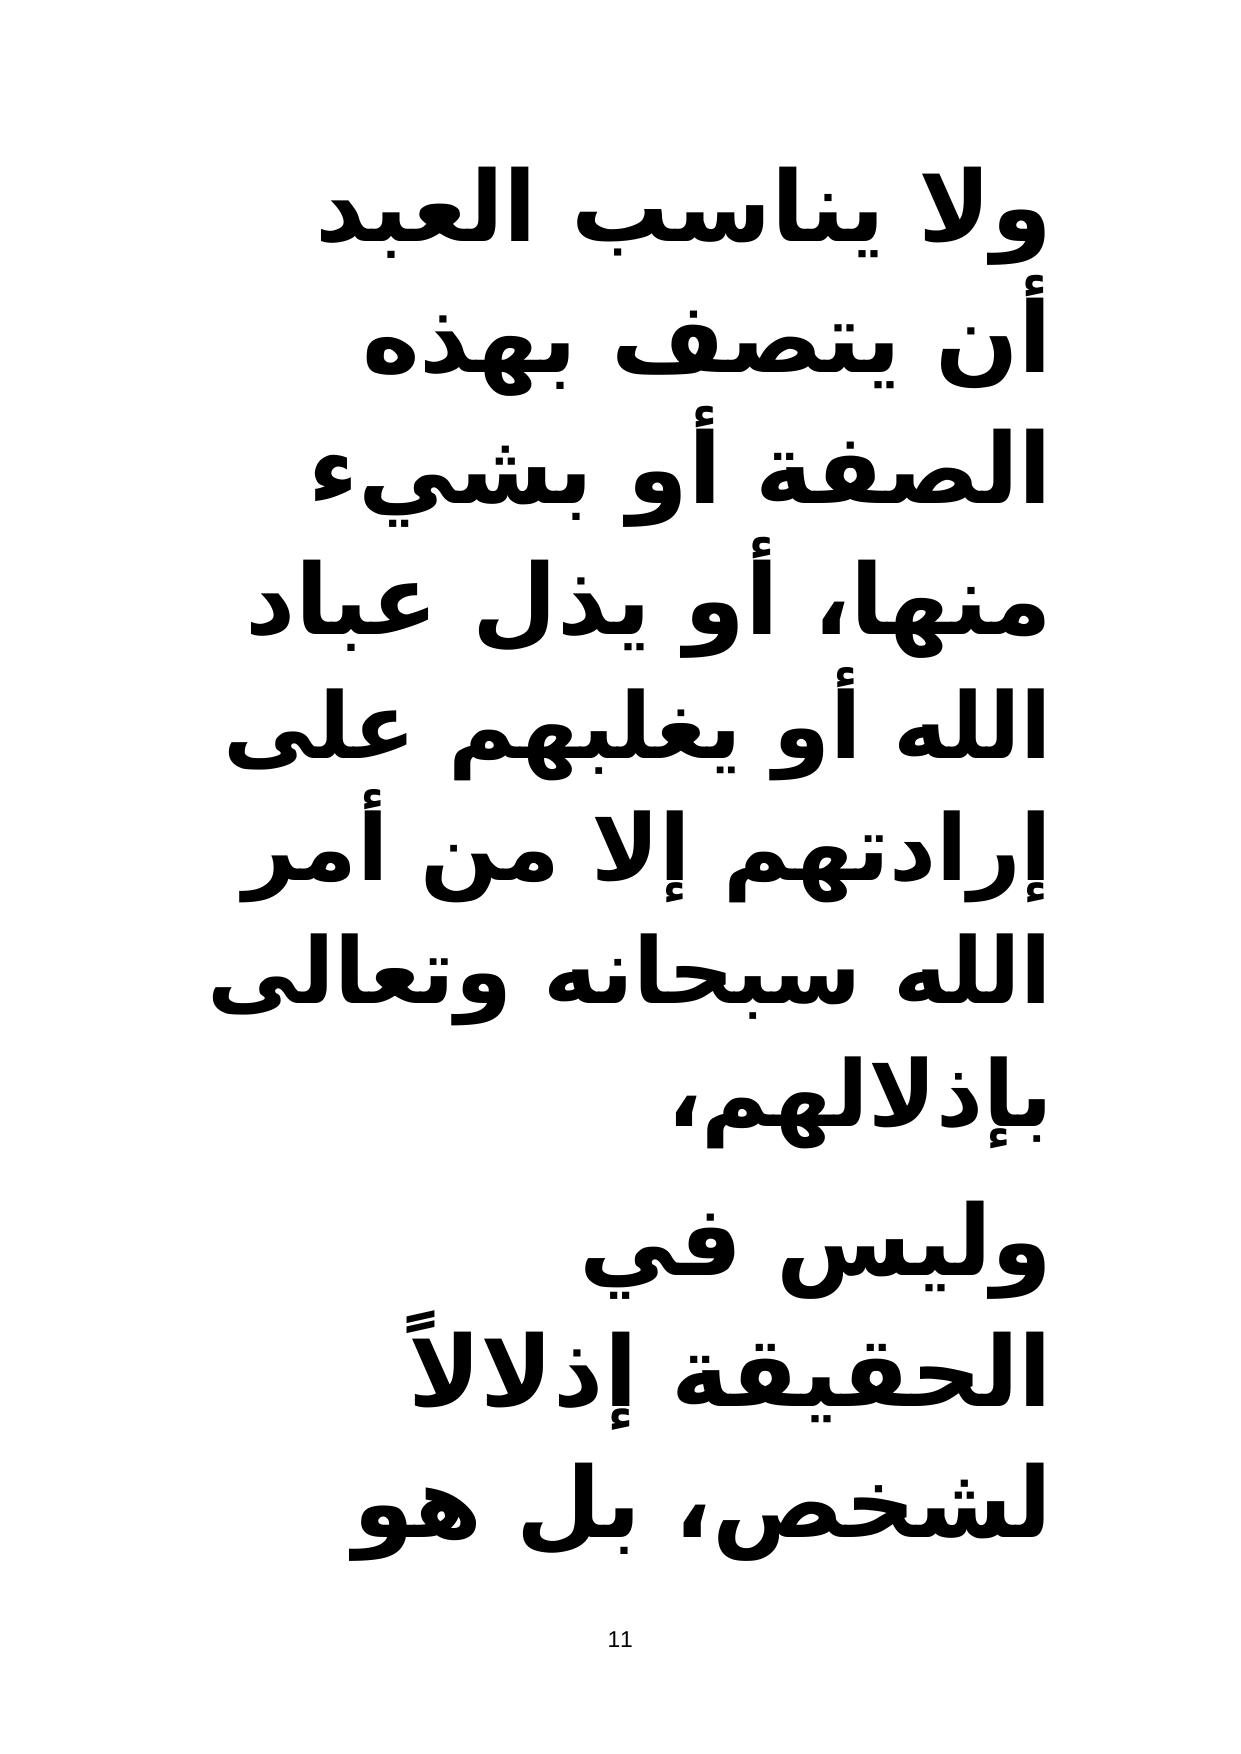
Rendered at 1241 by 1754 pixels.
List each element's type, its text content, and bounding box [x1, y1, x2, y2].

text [187, 1184, 1053, 1560]
text ولا يناسب العبد أن يتصف بهذه الصفة أو بشيء منها، أو يذل عباد الله أو يغلبهم على إرادتهم إلا من أمر الله سبحانه وتعالى بإذلالهم، [187, 150, 1053, 1147]
